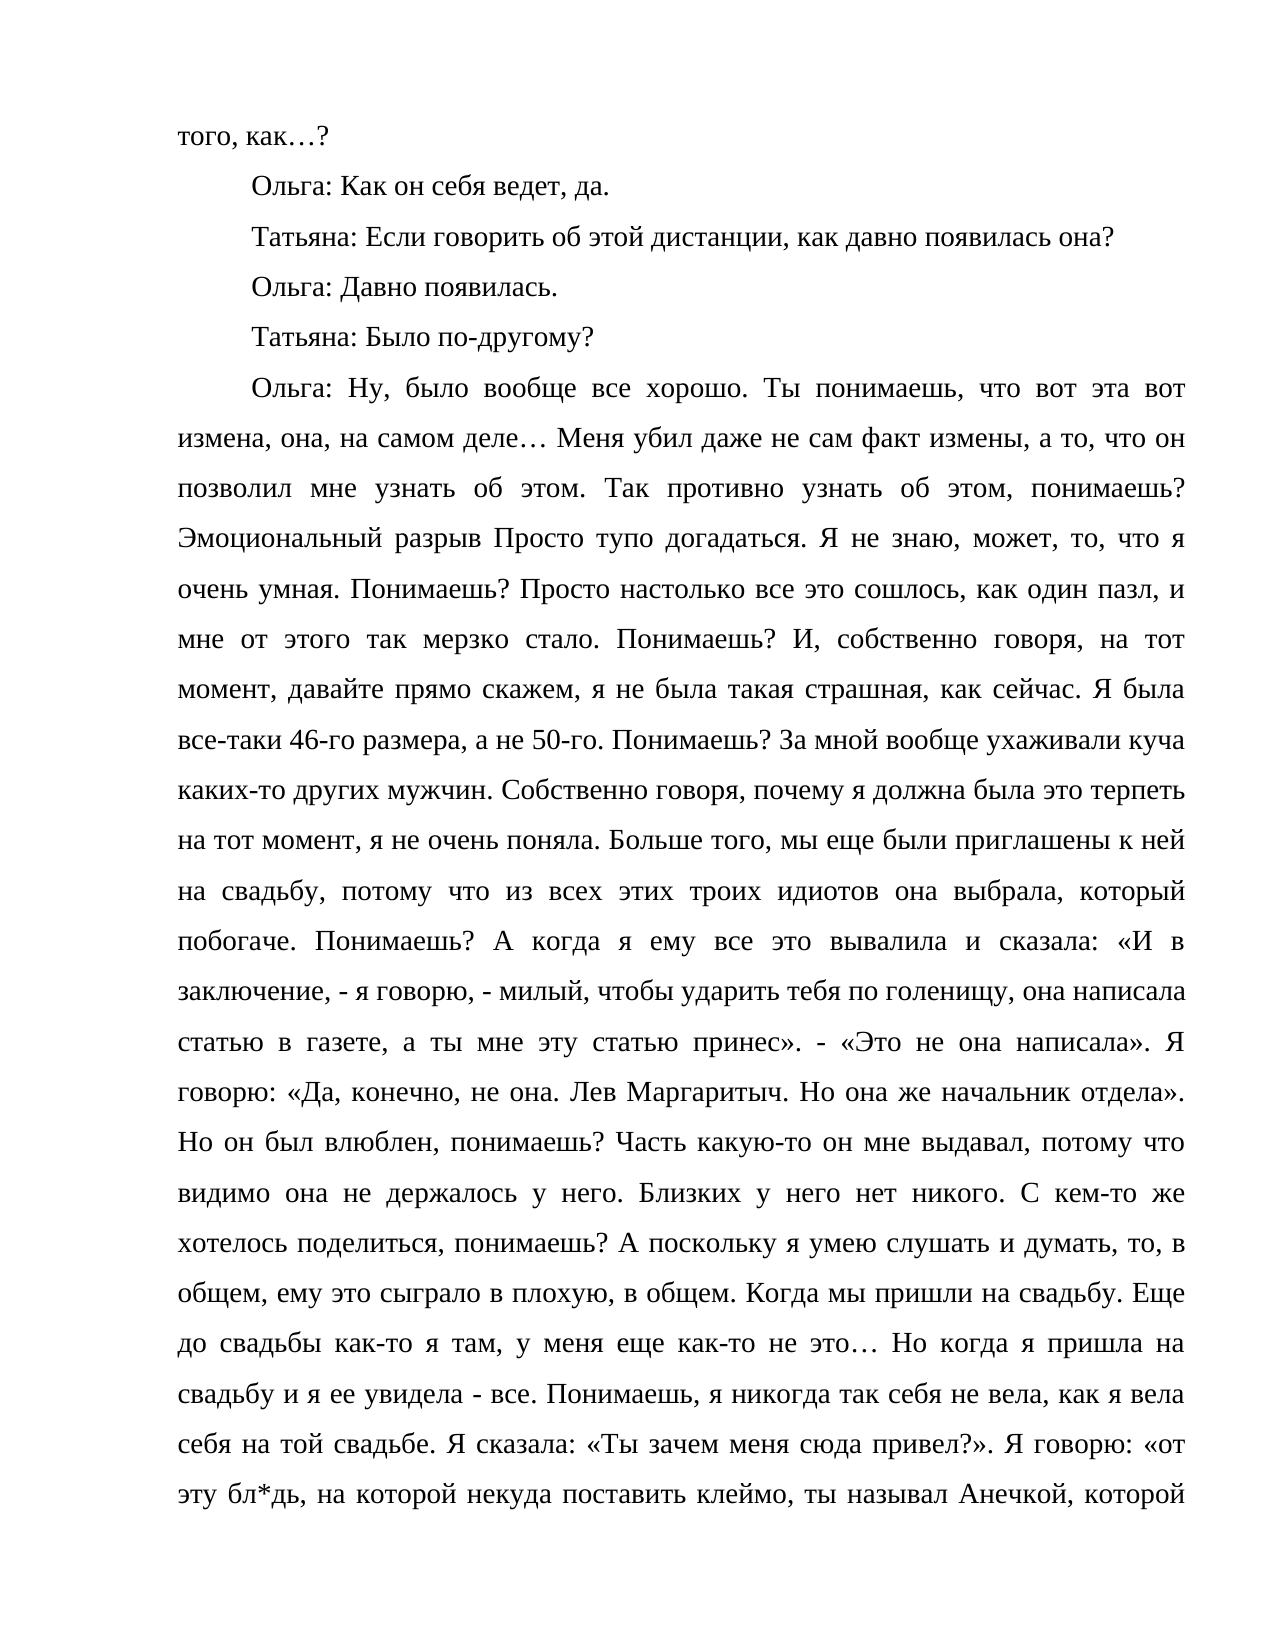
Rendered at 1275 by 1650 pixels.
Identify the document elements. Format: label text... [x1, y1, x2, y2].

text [177, 118, 1186, 152]
text Ольга: Давно появилась. [177, 269, 1186, 303]
text Ольга: Как он себя ведет, да. [177, 168, 1186, 202]
text Татьяна: Если говорить об этой дистанции, как давно появилась она? [177, 219, 1186, 252]
text Татьяна: Было по-другому? [177, 319, 1186, 353]
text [177, 370, 1186, 1510]
